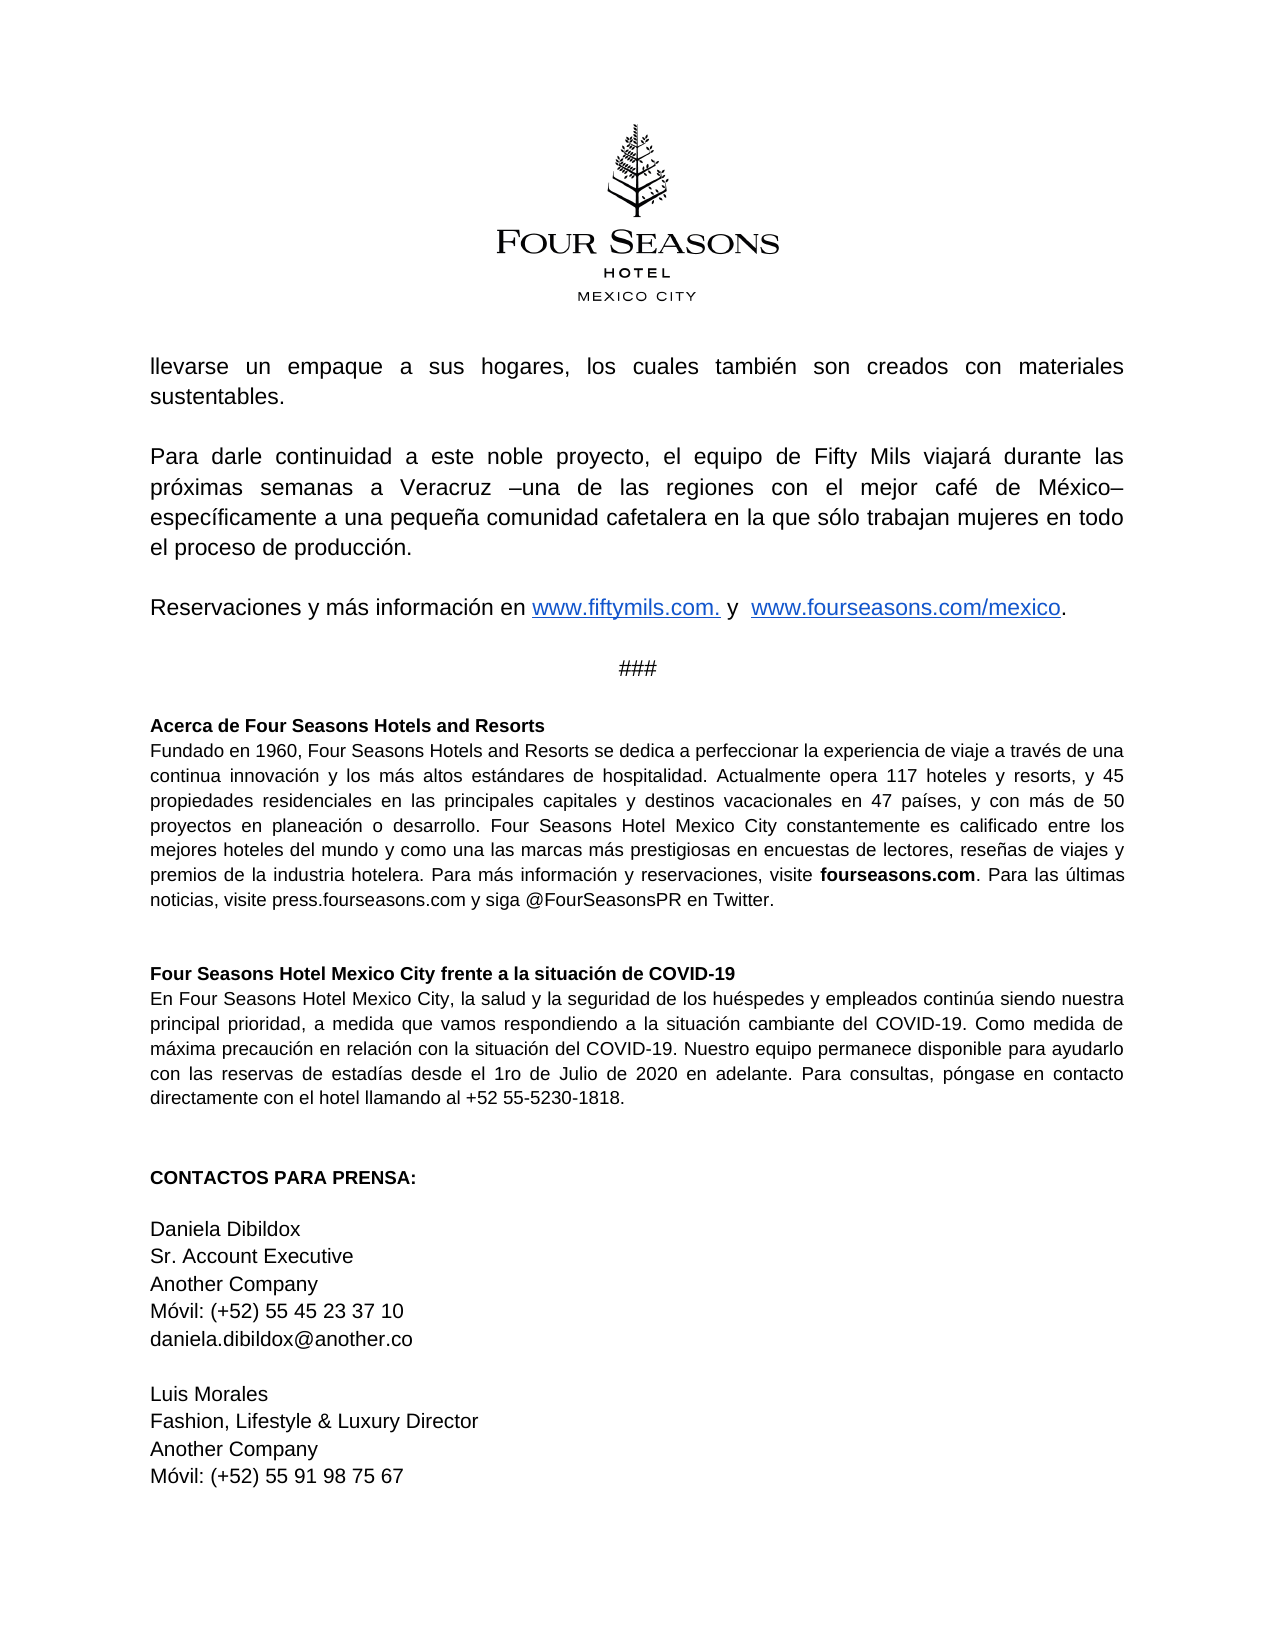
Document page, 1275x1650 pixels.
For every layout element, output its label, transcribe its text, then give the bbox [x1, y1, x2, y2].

text Para darle continuidad a este noble proyecto, el equipo de Fifty Mils viajará durante las próximas semanas a Veracruz –una de las regiones con el mejor café de México– específicamente a una pequeña comunidad cafetalera en la que sólo trabajan mujeres en todo el proceso de producción. [150, 443, 1125, 560]
text Four Seasons Hotel Mexico City frente a la situación de COVID-19 [150, 963, 1125, 985]
text Reservaciones y más información en www.fiftymils.com. y www.fourseasons.com/mexico. [150, 594, 1125, 621]
text Luis Morales [150, 1381, 1125, 1405]
text Daniela Dibildox [150, 1216, 1125, 1240]
text Sr. Account Executive [150, 1244, 1125, 1268]
picture [448, 75, 827, 349]
text Another Company [150, 1436, 1125, 1460]
text Another Company [150, 1271, 1125, 1295]
text En Four Seasons Hotel Mexico City, la salud y la seguridad de los huéspedes y empleados continúa siendo nuestra principal prioridad, a medida que vamos respondiendo a la situación cambiante del COVID-19. Como medida de máxima precaución en relación con la situación del COVID-19. Nuestro equipo permanece disponible para ayudarlo con las reservas de estadías desde el 1ro de Julio de 2020 en adelante. Para consultas, póngase en contacto directamente con el hotel llamando al +52 55-5230-1818. [150, 988, 1125, 1109]
text ### [150, 655, 1125, 681]
text Fundado en 1960, Four Seasons Hotels and Resorts se dedica a perfeccionar la experiencia de viaje a través de una continua innovación y los más altos estándares de hospitalidad. Actualmente opera 117 hoteles y resorts, y 45 propiedades residenciales en las principales capitales y destinos vacacionales en 47 países, y con más de 50 proyectos en planeación o desarrollo. Four Seasons Hotel Mexico City constantemente es calificado entre los mejores hoteles del mundo y como una las marcas más prestigiosas en encuestas de lectores, reseñas de viajes y premios de la industria hotelera. Para más información y reservaciones, visite fourseasons.com. Para las últimas noticias, visite press.fourseasons.com y siga @FourSeasonsPR en Twitter. [150, 740, 1125, 910]
text daniela.dibildox@another.co [150, 1326, 1125, 1350]
text Móvil: (+52) 55 91 98 75 67 [150, 1464, 1125, 1488]
text CONTACTOS PARA PRENSA: [150, 1167, 1125, 1188]
text Móvil: (+52) 55 45 23 37 10 [150, 1299, 1125, 1323]
text Fashion, Lifestyle & Luxury Director [150, 1409, 1125, 1433]
text Acerca de Four Seasons Hotels and Resorts [150, 715, 1125, 737]
